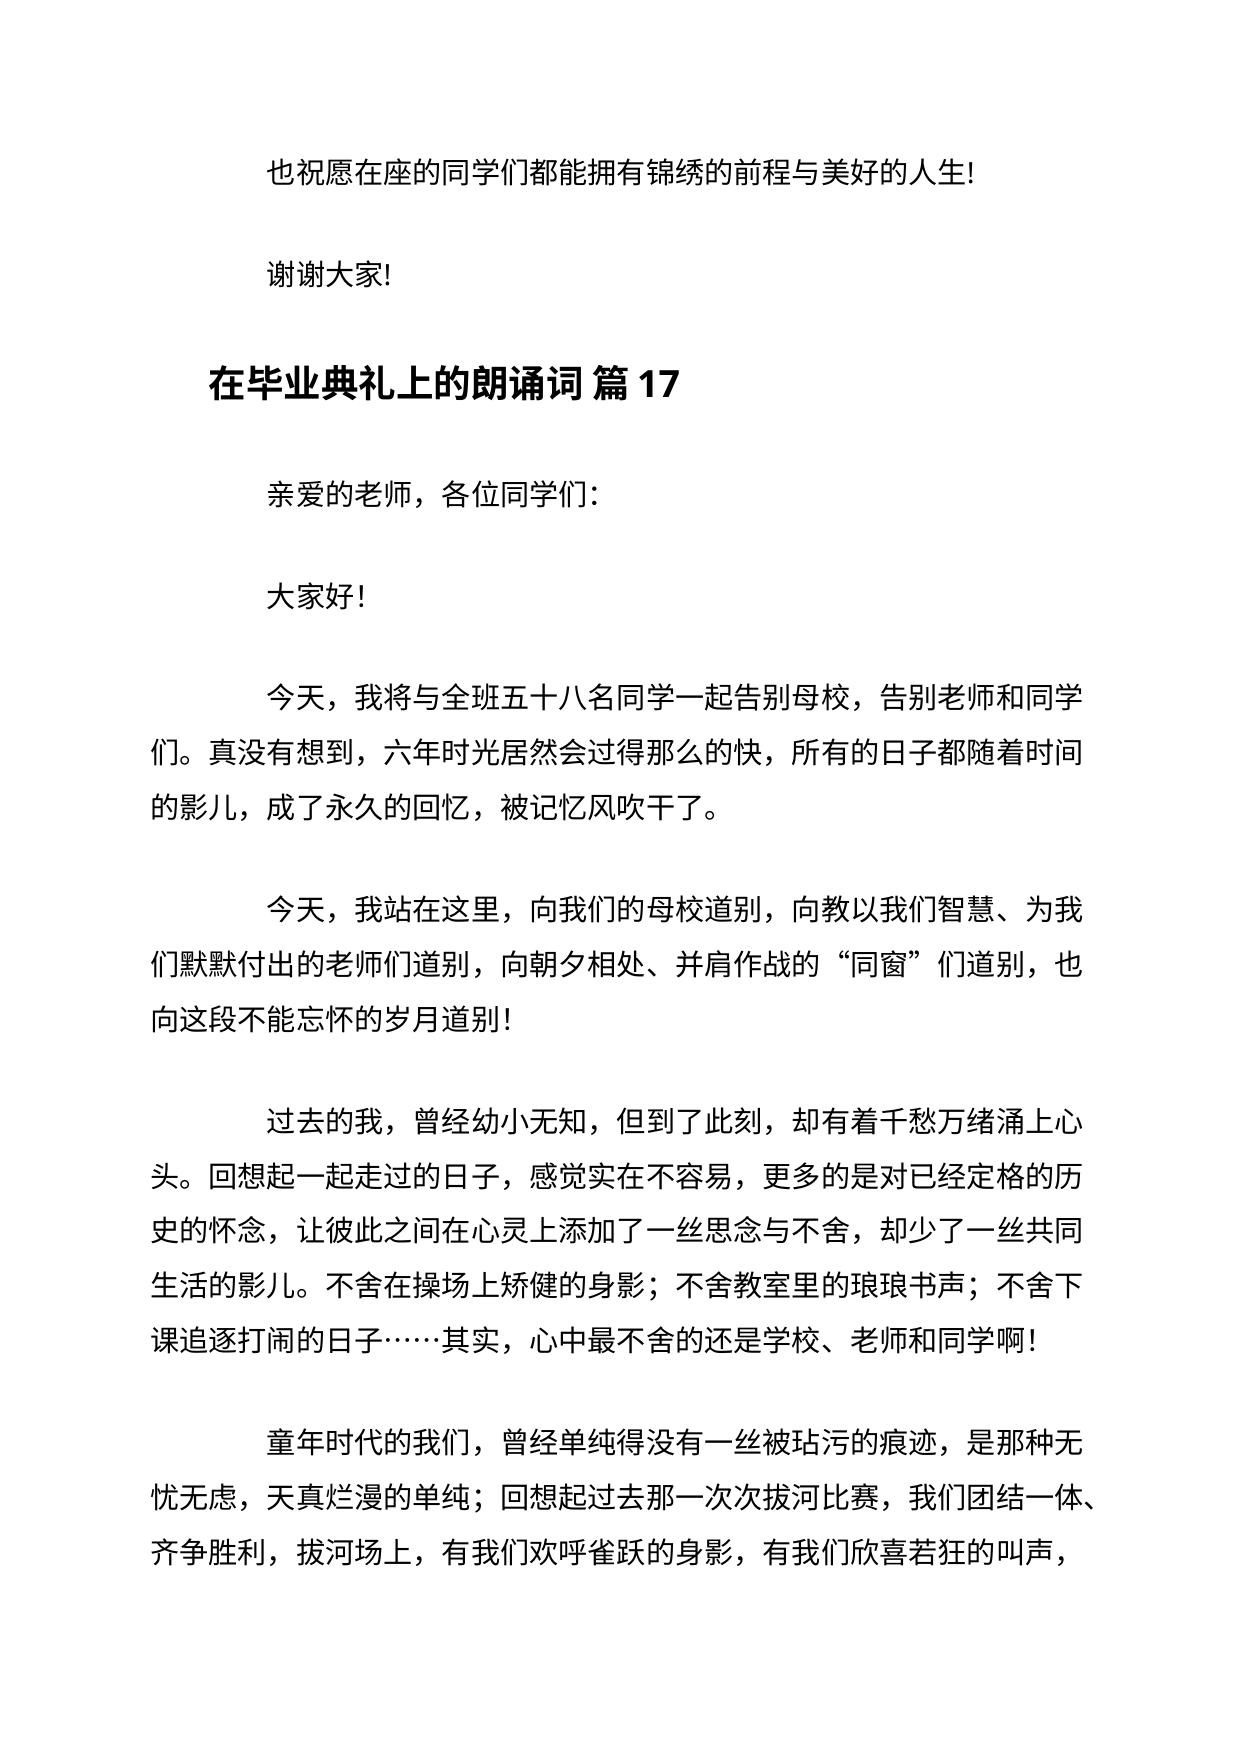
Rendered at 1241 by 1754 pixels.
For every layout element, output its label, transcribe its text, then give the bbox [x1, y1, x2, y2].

text 过去的我，曾经幼小无知，但到了此刻，却有着千愁万绪涌上心头。回想起一起走过的日子，感觉实在不容易，更多的是对已经定格的历史的怀念，让彼此之间在心灵上添加了一丝思念与不舍，却少了一丝共同生活的影儿。不舍在操场上矫健的身影；不舍教室里的琅琅书声；不舍下课追逐打闹的日子……其实，心中最不舍的还是学校、老师和同学啊！ [150, 1098, 1090, 1360]
text 今天，我将与全班五十八名同学一起告别母校，告别老师和同学们。真没有想到，六年时光居然会过得那么的快，所有的日子都随着时间的影儿，成了永久的回忆，被记忆风吹干了。 [150, 675, 1090, 827]
text 谢谢大家! [150, 252, 1090, 294]
text 在毕业典礼上的朗诵词 篇17 [150, 354, 1090, 408]
text 大家好！ [150, 573, 1090, 616]
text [150, 1419, 1090, 1572]
text 今天，我站在这里，向我们的母校道别，向教以我们智慧、为我们默默付出的老师们道别，向朝夕相处、并肩作战的“同窗”们道别，也向这段不能忘怀的岁月道别！ [150, 887, 1090, 1039]
text 亲爱的老师，各位同学们： [150, 472, 1090, 514]
text 也祝愿在座的同学们都能拥有锦绣的前程与美好的人生! [150, 150, 1090, 192]
